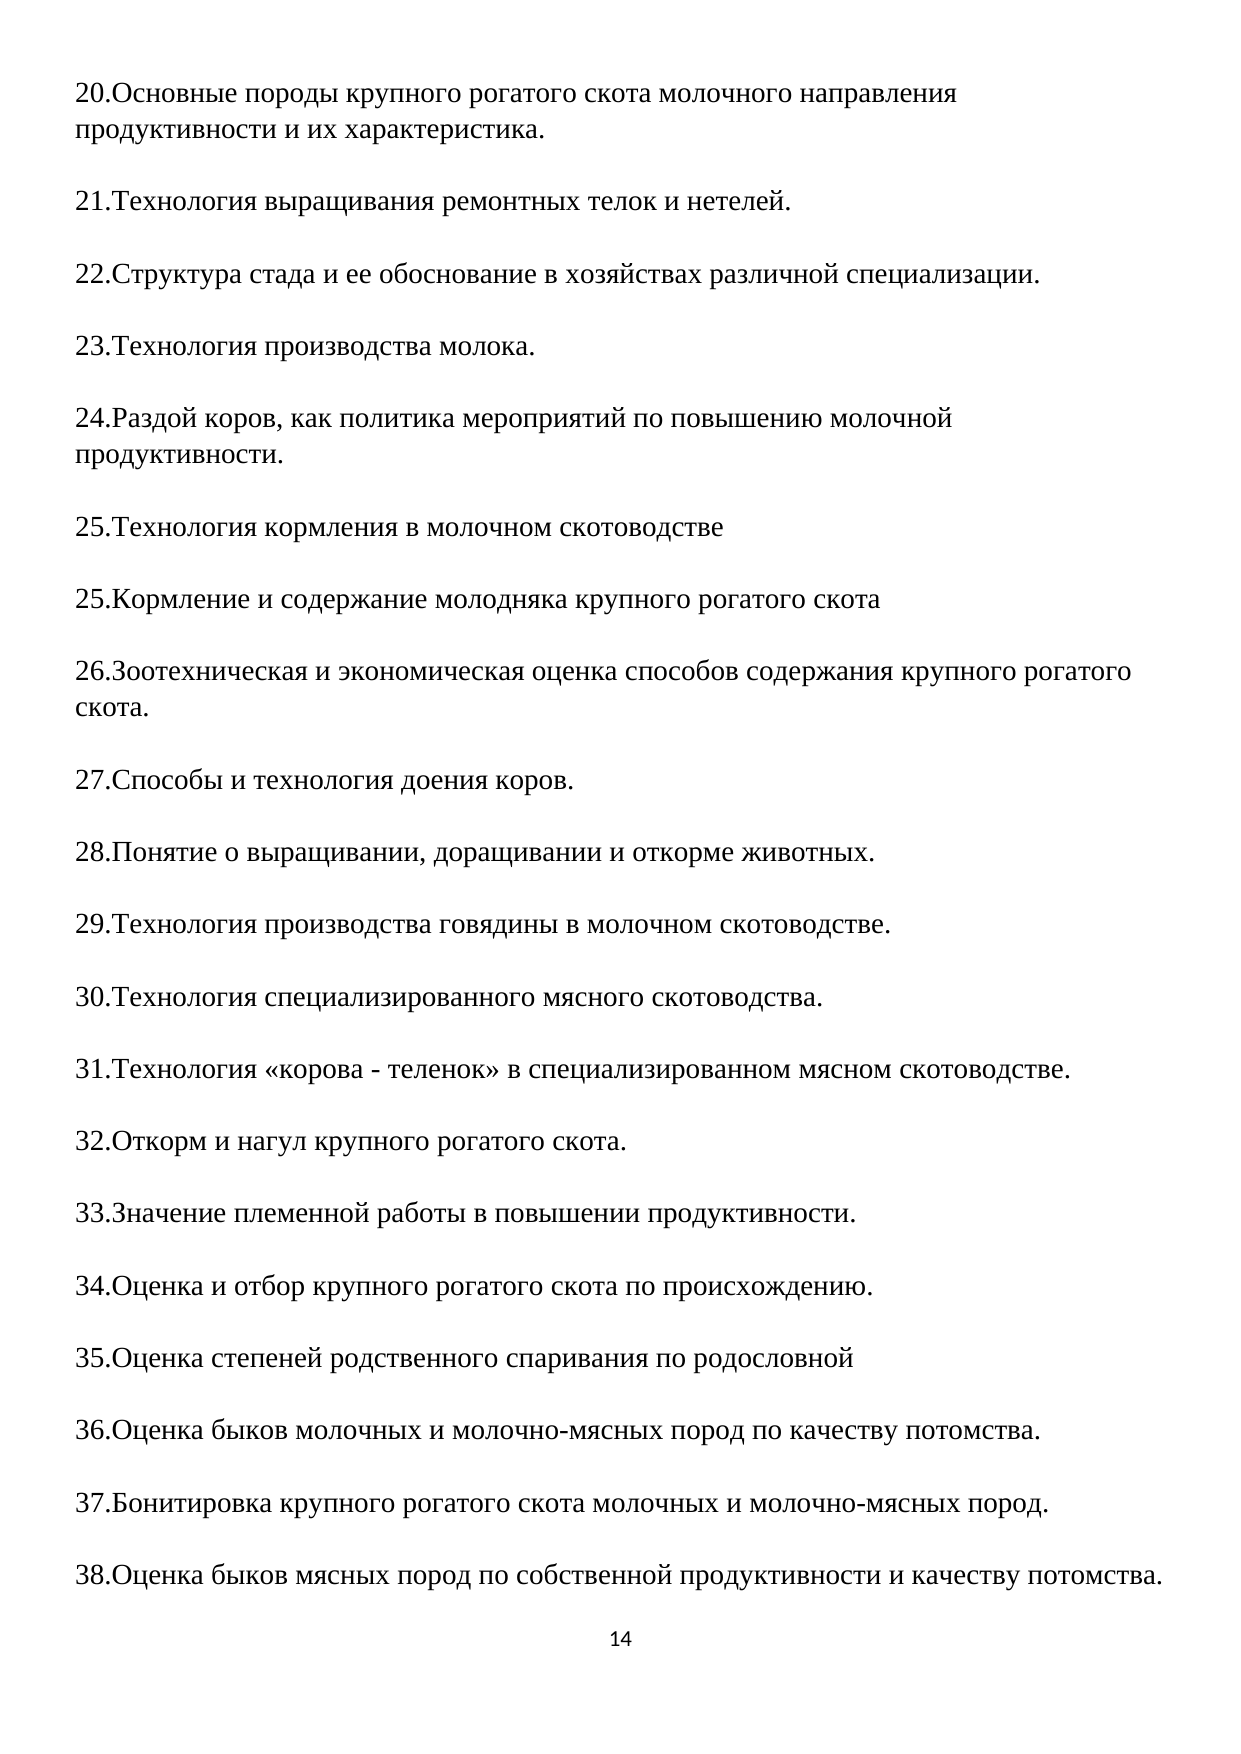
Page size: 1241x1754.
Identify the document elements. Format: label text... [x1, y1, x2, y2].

text 28.Понятие о выращивании, доращивании и откорме животных. [75, 834, 1165, 868]
text 29.Технология производства говядины в молочном скотоводстве. [75, 906, 1165, 940]
text 23.Технология производства молока. [75, 328, 1165, 362]
text 36.Оценка быков молочных и молочно-мясных пород по качеству потомства. [75, 1412, 1165, 1446]
text 35.Оценка степеней родственного спаривания по родословной [75, 1340, 1165, 1374]
text 25.Технология кормления в молочном скотоводстве [75, 509, 1165, 542]
text 21.Технология выращивания ремонтных телок и нетелей. [75, 183, 1165, 217]
text 34.Оценка и отбор крупного рогатого скота по происхождению. [75, 1268, 1165, 1301]
text 33.Значение племенной работы в повышении продуктивности. [75, 1196, 1165, 1229]
text 32.Откорм и нагул крупного рогатого скота. [75, 1123, 1165, 1157]
text 22.Структура стада и ее обоснование в хозяйствах различной специализации. [75, 256, 1165, 289]
text 25.Кормление и содержание молодняка крупного рогатого скота [75, 581, 1165, 614]
text 20.Основные породы крупного рогатого скота молочного направления продуктивности и их характеристика. [75, 75, 1165, 145]
text 37.Бонитировка крупного рогатого скота молочных и молочно-мясных пород. [75, 1485, 1165, 1518]
text 31.Технология «корова - теленок» в специализированном мясном скотоводстве. [75, 1051, 1165, 1084]
text 38.Оценка быков мясных пород по собственной продуктивности и качеству потомства. [75, 1557, 1165, 1591]
text 26.Зоотехническая и экономическая оценка способов содержания крупного рогатого скота. [75, 653, 1165, 723]
text 30.Технология специализированного мясного скотоводства. [75, 979, 1165, 1012]
text 24.Раздой коров, как политика мероприятий по повышению молочной продуктивности. [75, 400, 1165, 470]
text 27.Способы и технология доения коров. [75, 762, 1165, 795]
